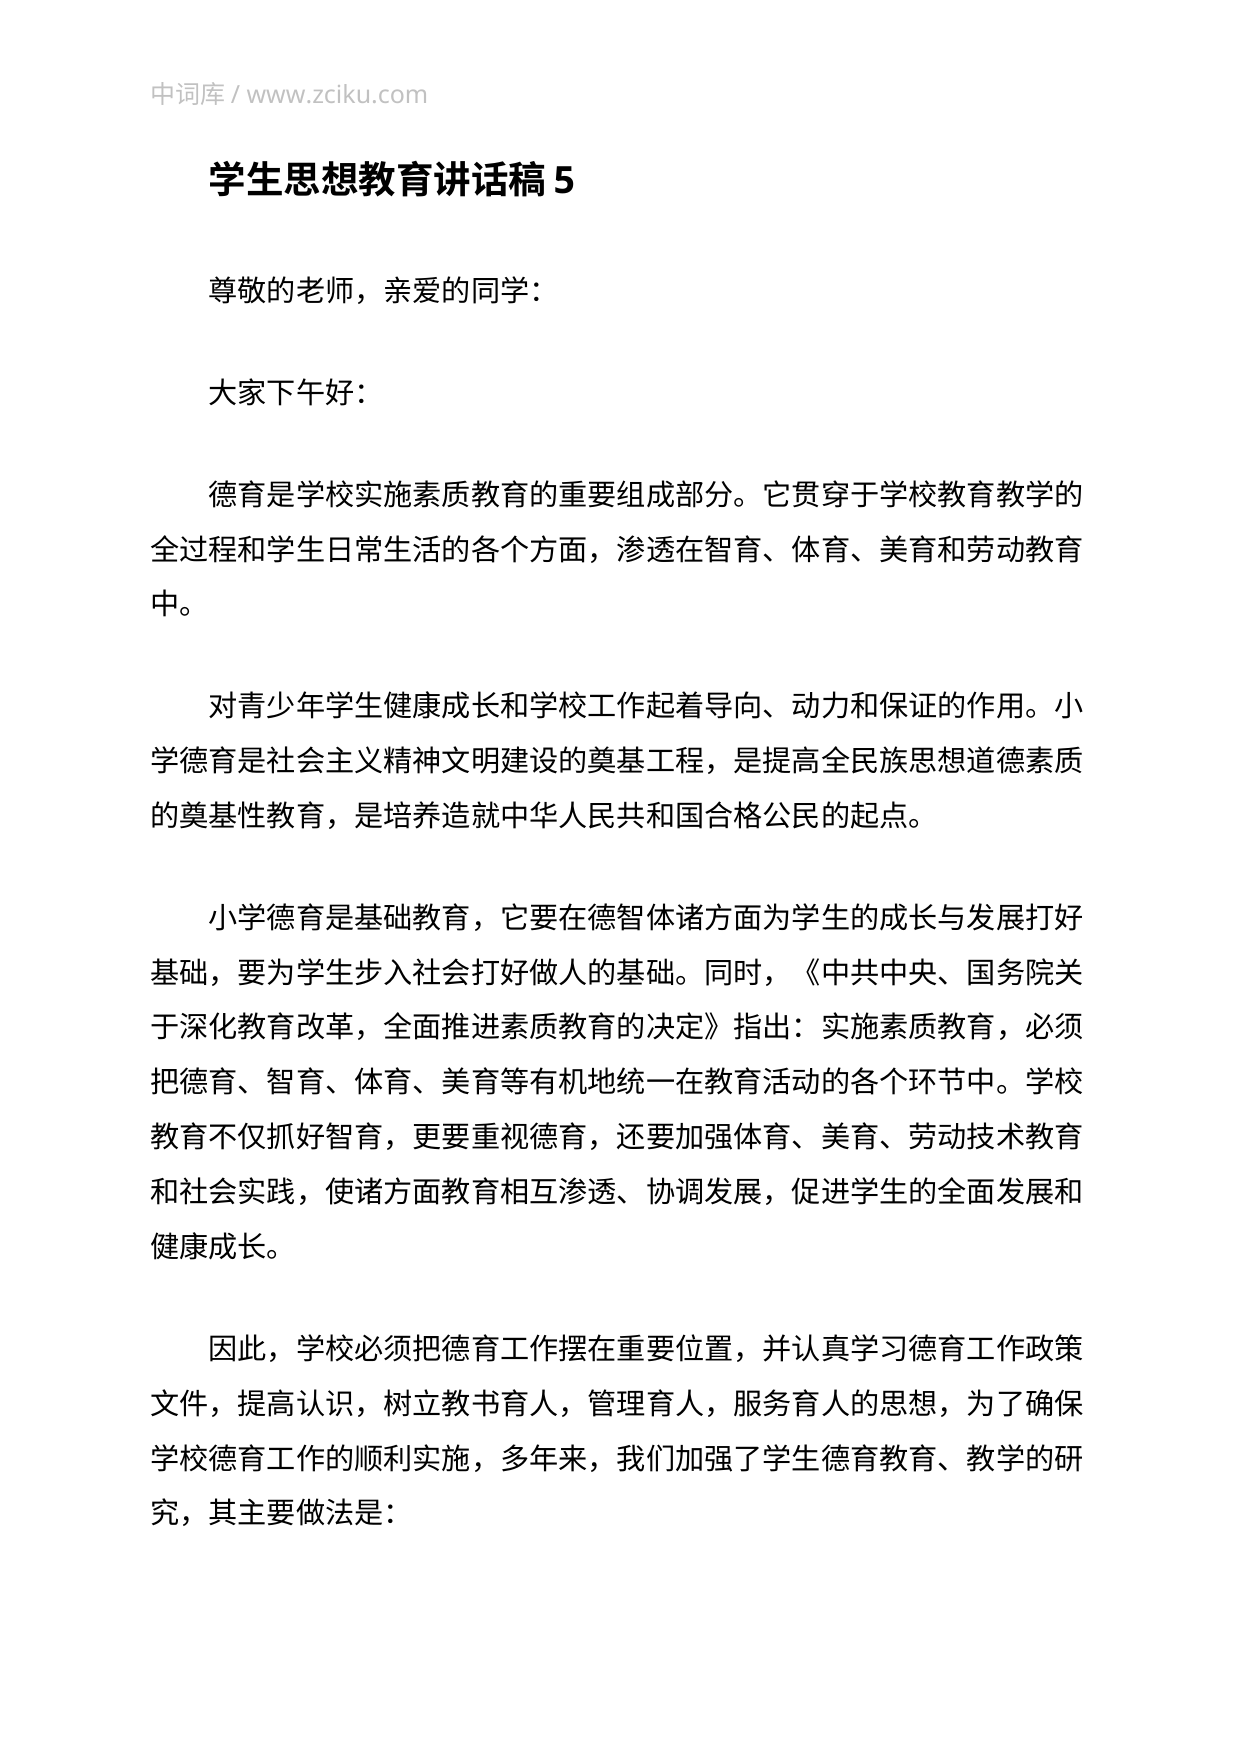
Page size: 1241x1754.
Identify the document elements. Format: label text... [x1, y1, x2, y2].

text 对青少年学生健康成长和学校工作起着导向、动力和保证的作用。小学德育是社会主义精神文明建设的奠基工程，是提高全民族思想道德素质的奠基性教育，是培养造就中华人民共和国合格公民的起点。 [150, 683, 1090, 835]
text 学生思想教育讲话稿5 [150, 150, 1090, 204]
text 德育是学校实施素质教育的重要组成部分。它贯穿于学校教育教学的全过程和学生日常生活的各个方面，渗透在智育、体育、美育和劳动教育中。 [150, 471, 1090, 623]
text 大家下午好： [150, 369, 1090, 412]
text 小学德育是基础教育，它要在德智体诸方面为学生的成长与发展打好基础，要为学生步入社会打好做人的基础。同时，《中共中央、国务院关于深化教育改革，全面推进素质教育的决定》指出：实施素质教育，必须把德育、智育、体育、美育等有机地统一在教育活动的各个环节中。学校教育不仅抓好智育，更要重视德育，还要加强体育、美育、劳动技术教育和社会实践，使诸方面教育相互渗透、协调发展，促进学生的全面发展和健康成长。 [150, 894, 1090, 1266]
text 尊敬的老师，亲爱的同学： [150, 268, 1090, 310]
text 因此，学校必须把德育工作摆在重要位置，并认真学习德育工作政策文件，提高认识，树立教书育人，管理育人，服务育人的思想，为了确保学校德育工作的顺利实施，多年来，我们加强了学生德育教育、教学的研究，其主要做法是： [150, 1325, 1090, 1532]
